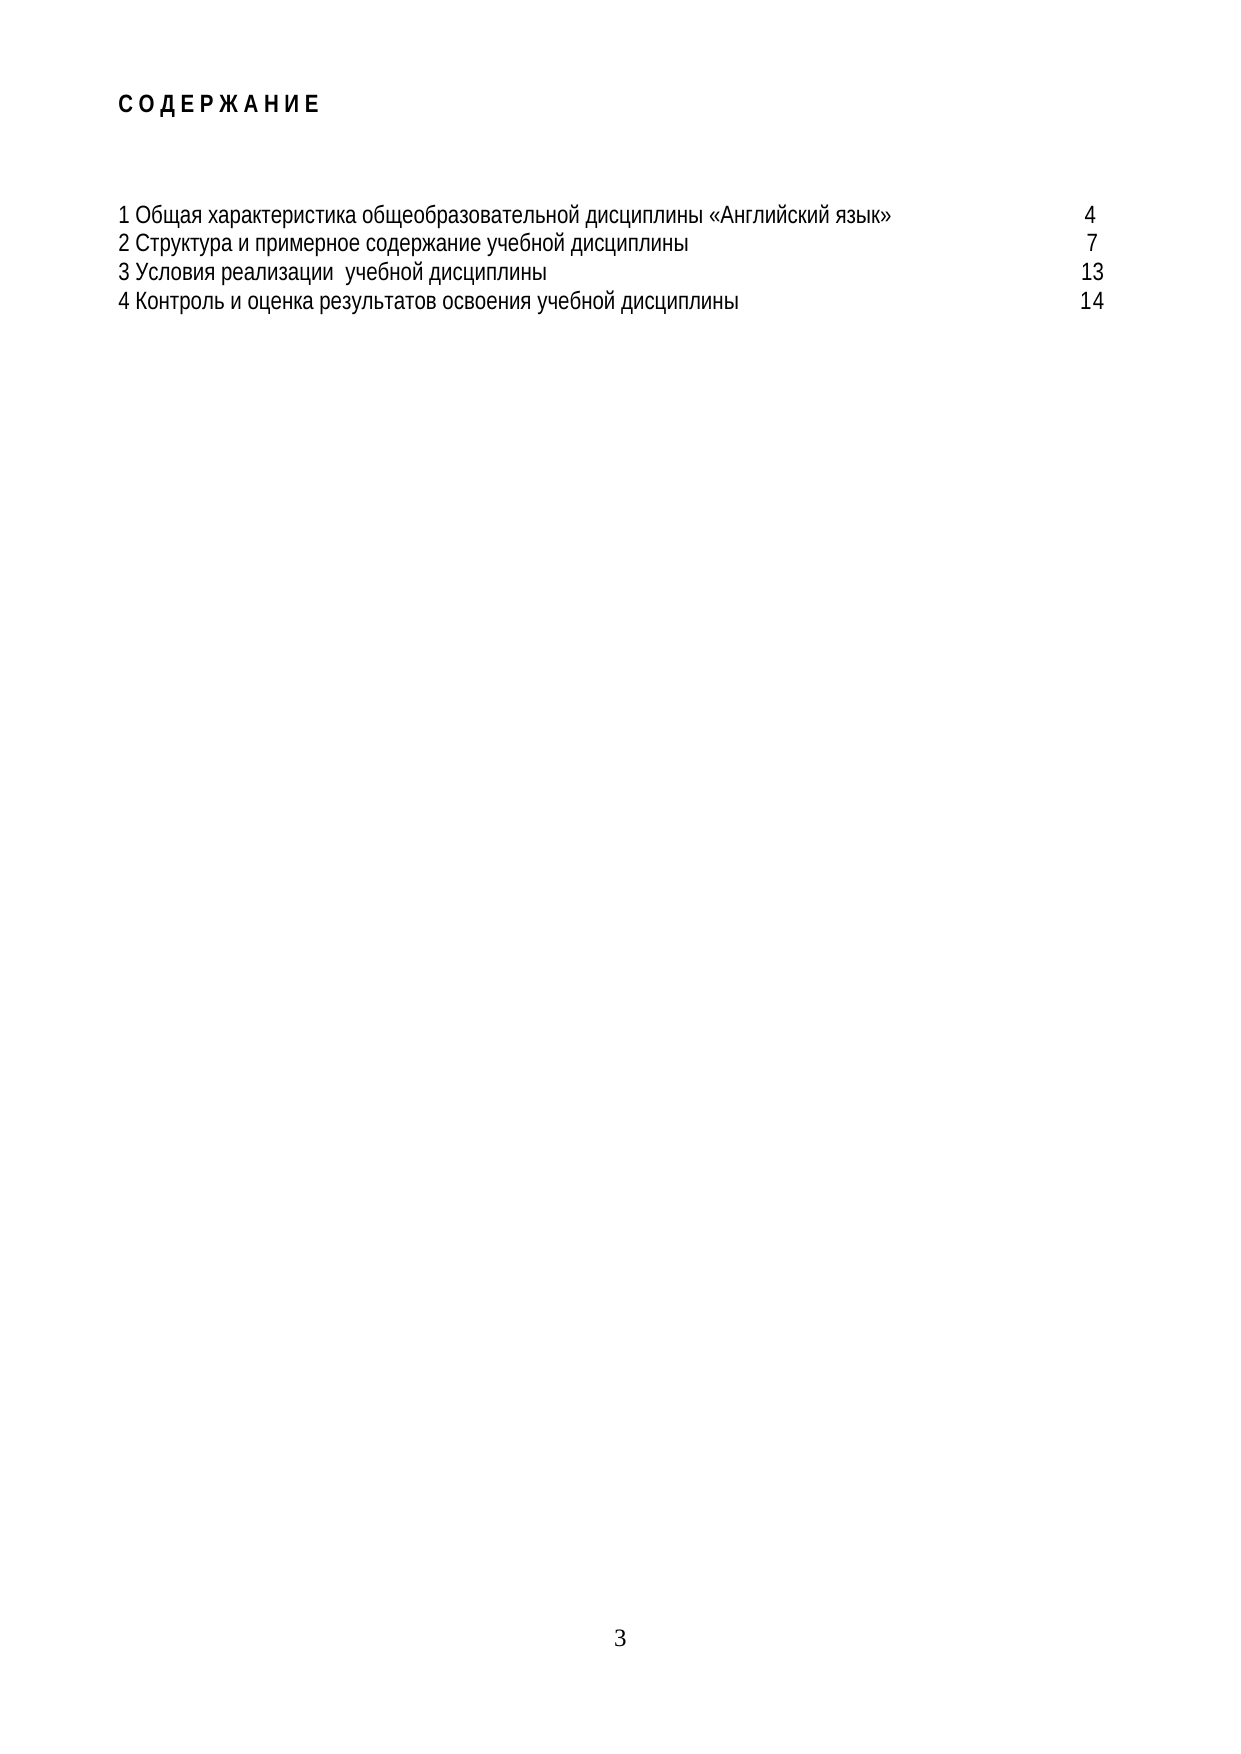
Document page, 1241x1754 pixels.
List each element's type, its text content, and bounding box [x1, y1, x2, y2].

text 1 Общая характеристика общеобразовательной дисциплины «Английский язык» 4 [118, 200, 1122, 228]
text 4 Контроль и оценка результатов освоения учебной дисциплины 14 [118, 286, 1122, 314]
text С О Д Е Р Ж А Н И Е [118, 89, 1122, 117]
text 2 Структура и примерное содержание учебной дисциплины 7 [118, 228, 1122, 257]
text 3 Условия реализации учебной дисциплины 13 [118, 257, 1122, 286]
